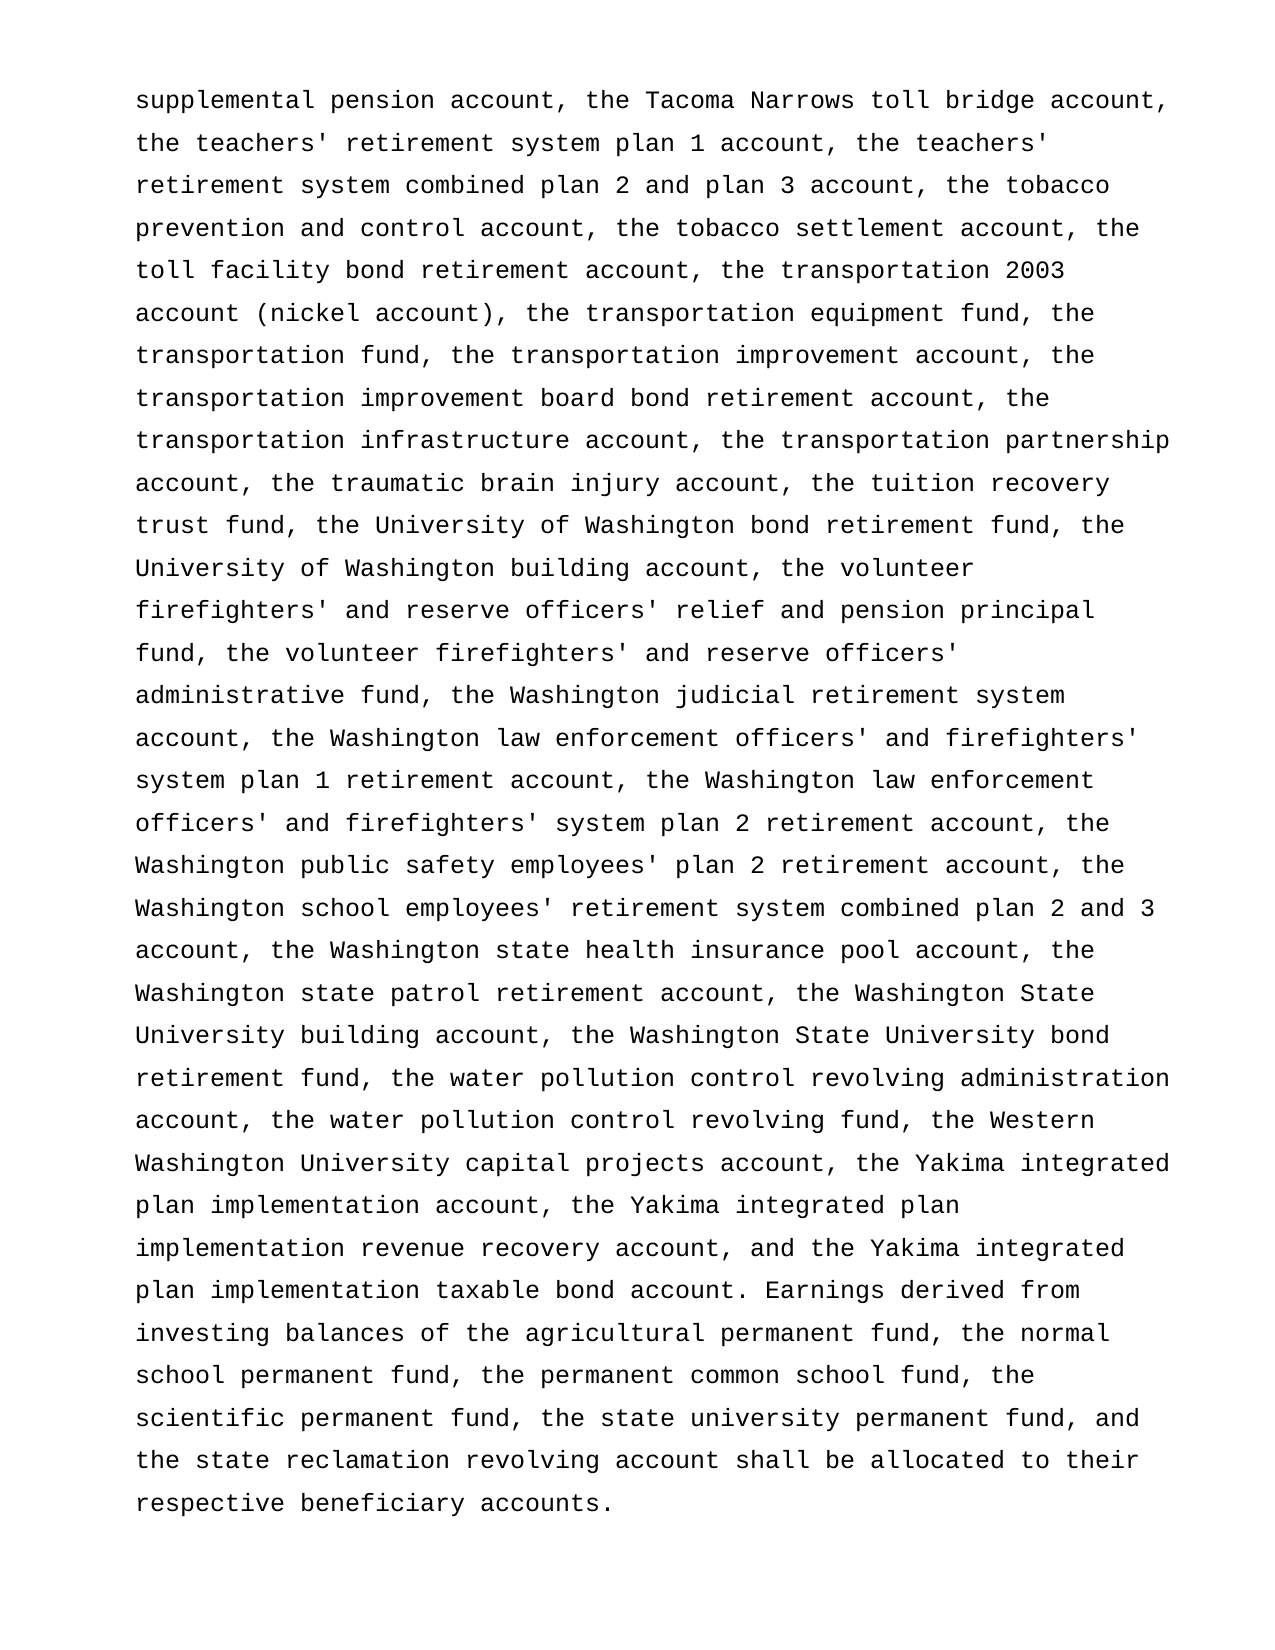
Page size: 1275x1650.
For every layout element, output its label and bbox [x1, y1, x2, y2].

text [135, 75, 1170, 1520]
